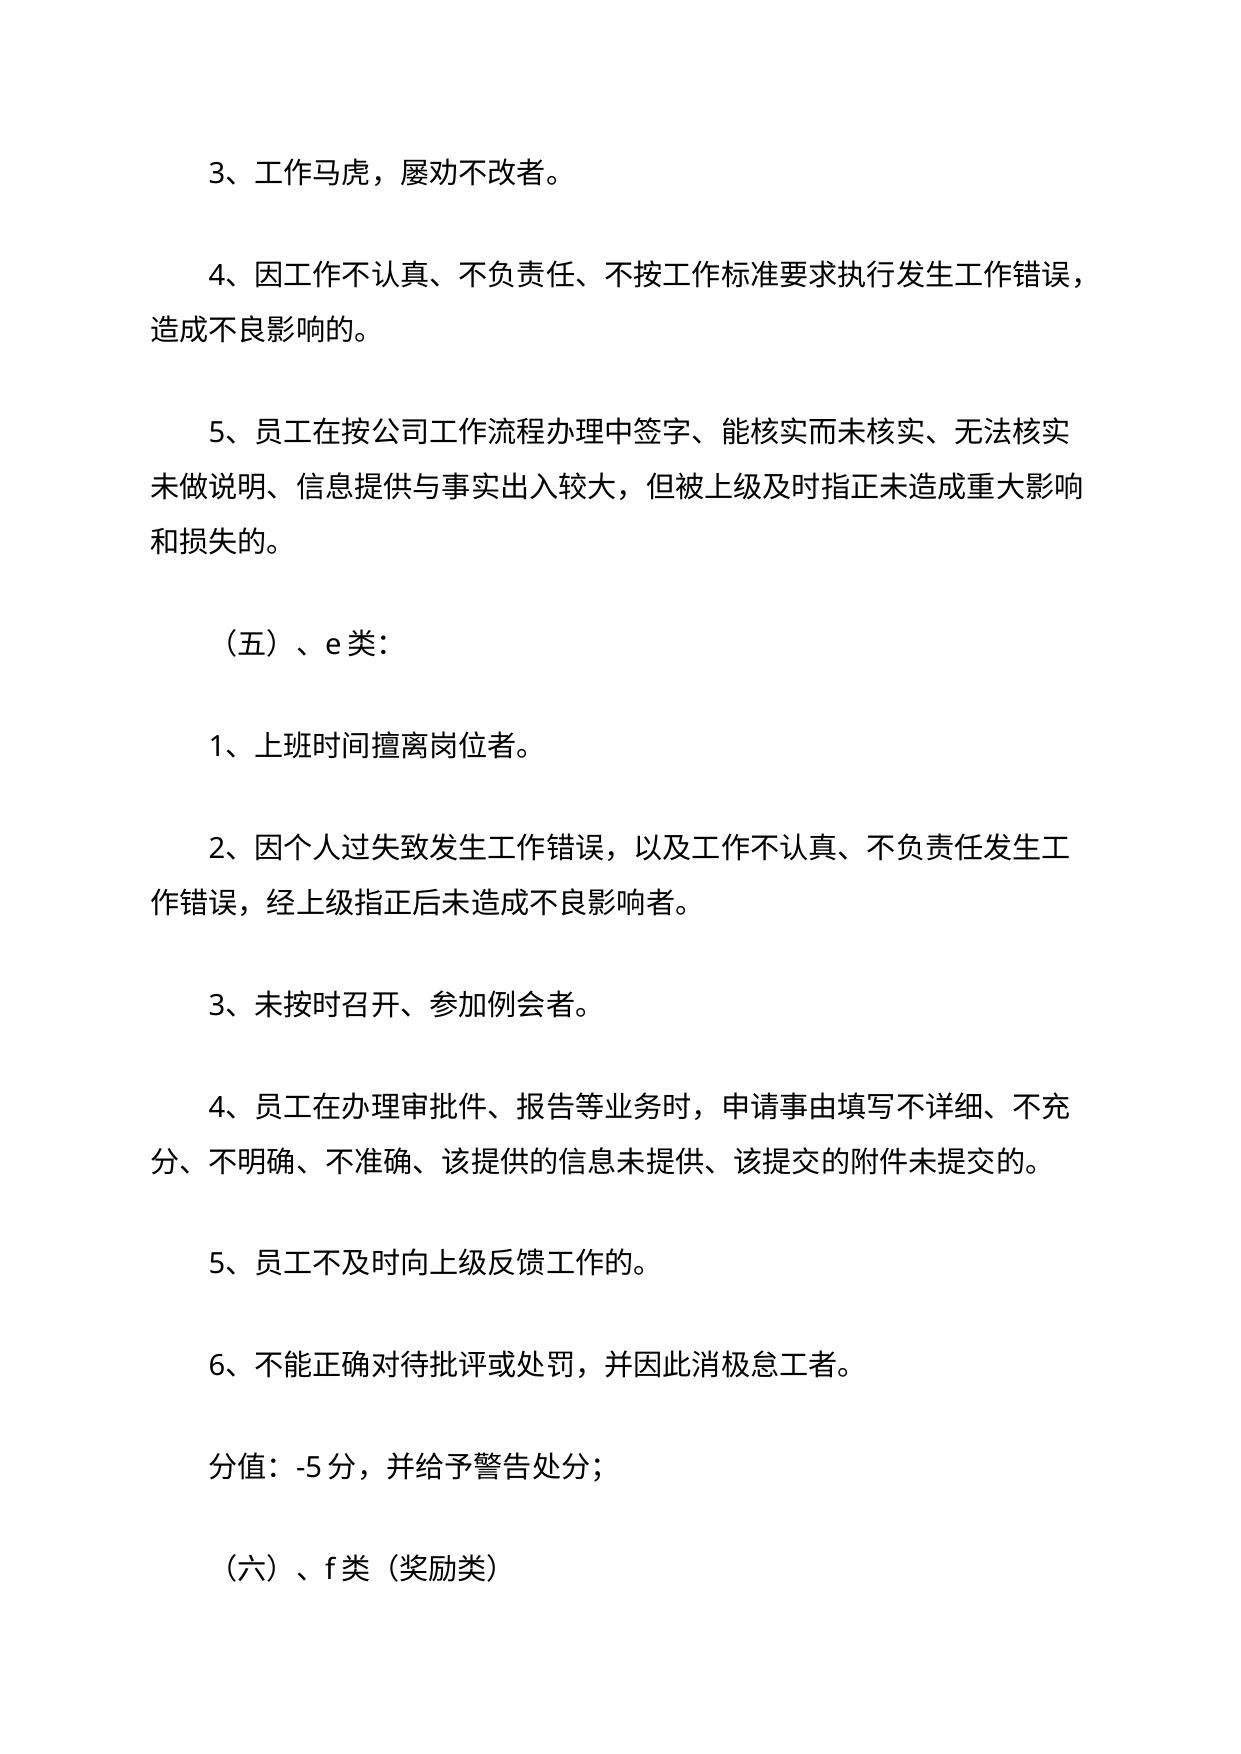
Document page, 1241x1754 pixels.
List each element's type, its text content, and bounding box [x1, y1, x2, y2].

text 4、因工作不认真、不负责任、不按工作标准要求执行发生工作错误，造成不良影响的。 [150, 252, 1090, 349]
text 1、上班时间擅离岗位者。 [150, 722, 1090, 765]
text （五）、e类： [150, 620, 1090, 663]
text 6、不能正确对待批评或处罚，并因此消极怠工者。 [150, 1342, 1090, 1384]
text 5、员工不及时向上级反馈工作的。 [150, 1240, 1090, 1282]
text 3、未按时召开、参加例会者。 [150, 981, 1090, 1023]
text 5、员工在按公司工作流程办理中签字、能核实而未核实、无法核实未做说明、信息提供与事实出入较大，但被上级及时指正未造成重大影响和损失的。 [150, 409, 1090, 561]
text 3、工作马虎，屡劝不改者。 [150, 150, 1090, 192]
text （六）、f类（奖励类） [150, 1546, 1090, 1588]
text 分值：-5分，并给予警告处分； [150, 1444, 1090, 1486]
text 4、员工在办理审批件、报告等业务时，申请事由填写不详细、不充分、不明确、不准确、该提供的信息未提供、该提交的附件未提交的。 [150, 1083, 1090, 1180]
text 2、因个人过失致发生工作错误，以及工作不认真、不负责任发生工作错误，经上级指正后未造成不良影响者。 [150, 824, 1090, 922]
